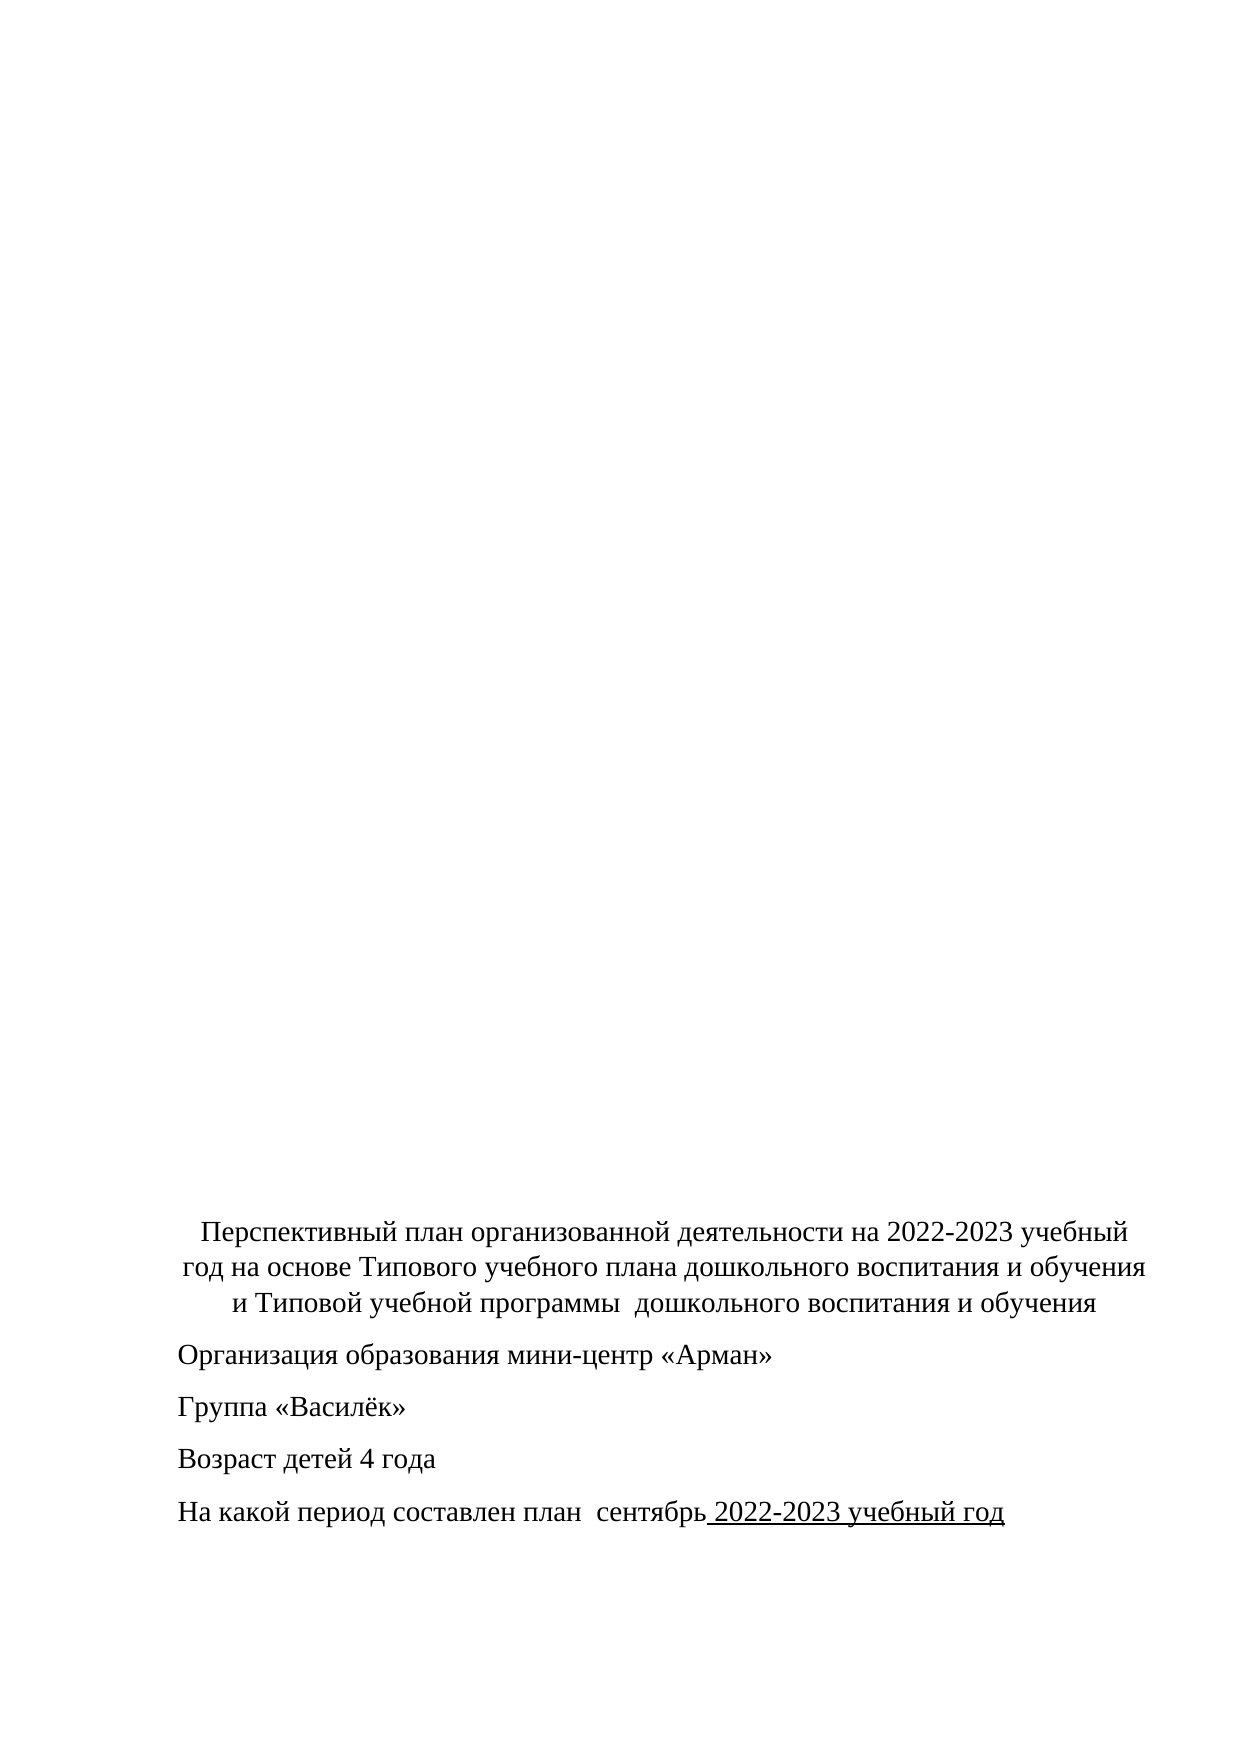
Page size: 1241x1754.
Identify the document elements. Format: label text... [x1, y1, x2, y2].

text На какой период составлен план сентябрь 2022-2023 учебный год [177, 1494, 1152, 1527]
text Организация образования мини-центр «Арман» [177, 1337, 1152, 1371]
text Группа «Василёк» [177, 1389, 1152, 1423]
text Возраст детей 4 года [177, 1442, 1152, 1475]
text Перспективный план организованной деятельности на 2022-2023 учебный год на основе Типового учебного плана дошкольного воспитания и обучения и Типовой учебной программы дошкольного воспитания и обучения [177, 1214, 1152, 1319]
